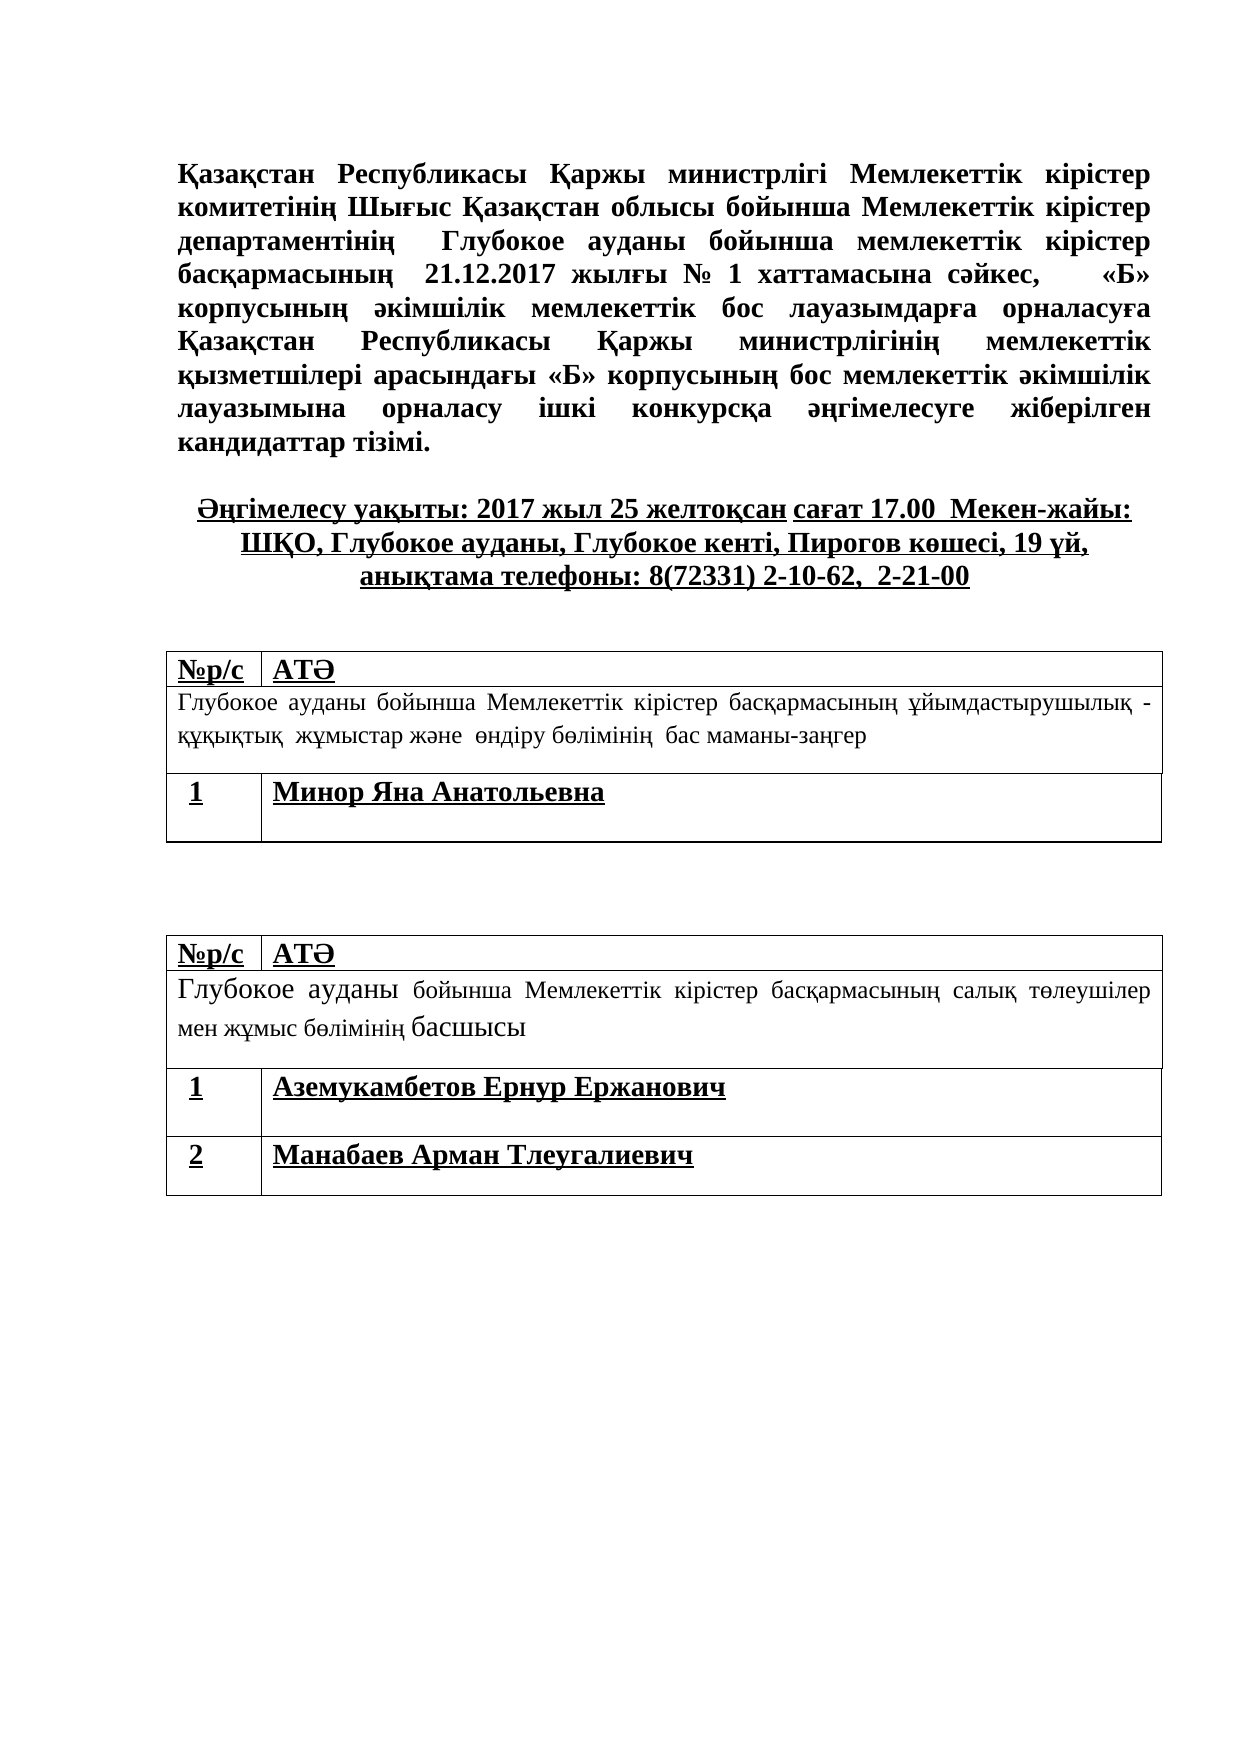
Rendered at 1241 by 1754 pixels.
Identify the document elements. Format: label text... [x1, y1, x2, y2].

table_header АТӘ [262, 652, 1162, 686]
table_cell Манабаев Арман Тлеугалиевич [262, 1137, 1161, 1195]
table_cell 1 [167, 1069, 261, 1136]
table_cell 2 [167, 1137, 261, 1195]
table_header №р/с [167, 936, 261, 970]
subtitle Қазақстан Республикасы Қаржы министрлігі Мемлекеттік кірістер комитетінің Шығыс Қазақстан облысы бойынша Мемлекеттік кірістер департаментінің Глубокое ауданы бойынша мемлекеттік кірістер басқармасының 21.12.2017 жылғы № 1 хаттамасына сәйкес, «Б» корпусының әкімшілік мемлекеттік бос лауазымдарға орналасуға Қазақстан Республикасы Қаржы министрлігінің мемлекеттік қызметшілері арасындағы «Б» корпусының бос мемлекеттік әкімшілік лауазымына орналасу ішкі конкурсқа әңгімелесуге жіберілген кандидаттар тізімі. [177, 156, 1152, 458]
table_cell Минор Яна Анатольевна [262, 774, 1161, 841]
table_header №р/с [167, 652, 261, 686]
table_cell 1 [167, 774, 261, 841]
table_cell Глубокое ауданы бойынша Мемлекеттік кірістер басқармасының салық төлеушілер мен жұмыс бөлімінің басшысы [167, 971, 1162, 1068]
text ШҚО, Глубокое ауданы, Глубокое кенті, Пирогов көшесі, 19 үй, анықтама телефоны: 8(72331) 2-10-62, 2-21-00 [177, 525, 1152, 592]
table_header АТӘ [262, 936, 1162, 970]
table_cell Аземукамбетов Ернур Ержанович [262, 1069, 1161, 1136]
table_cell Глубокое ауданы бойынша Мемлекеттік кірістер басқармасының ұйымдастырушылық - құқықтық жұмыстар және өндіру бөлімінің бас маманы-заңгер [167, 687, 1162, 773]
text Әңгімелесу уақыты: 2017 жыл 25 желтоқсан сағат 17.00 Мекен-жайы: [177, 491, 1152, 525]
